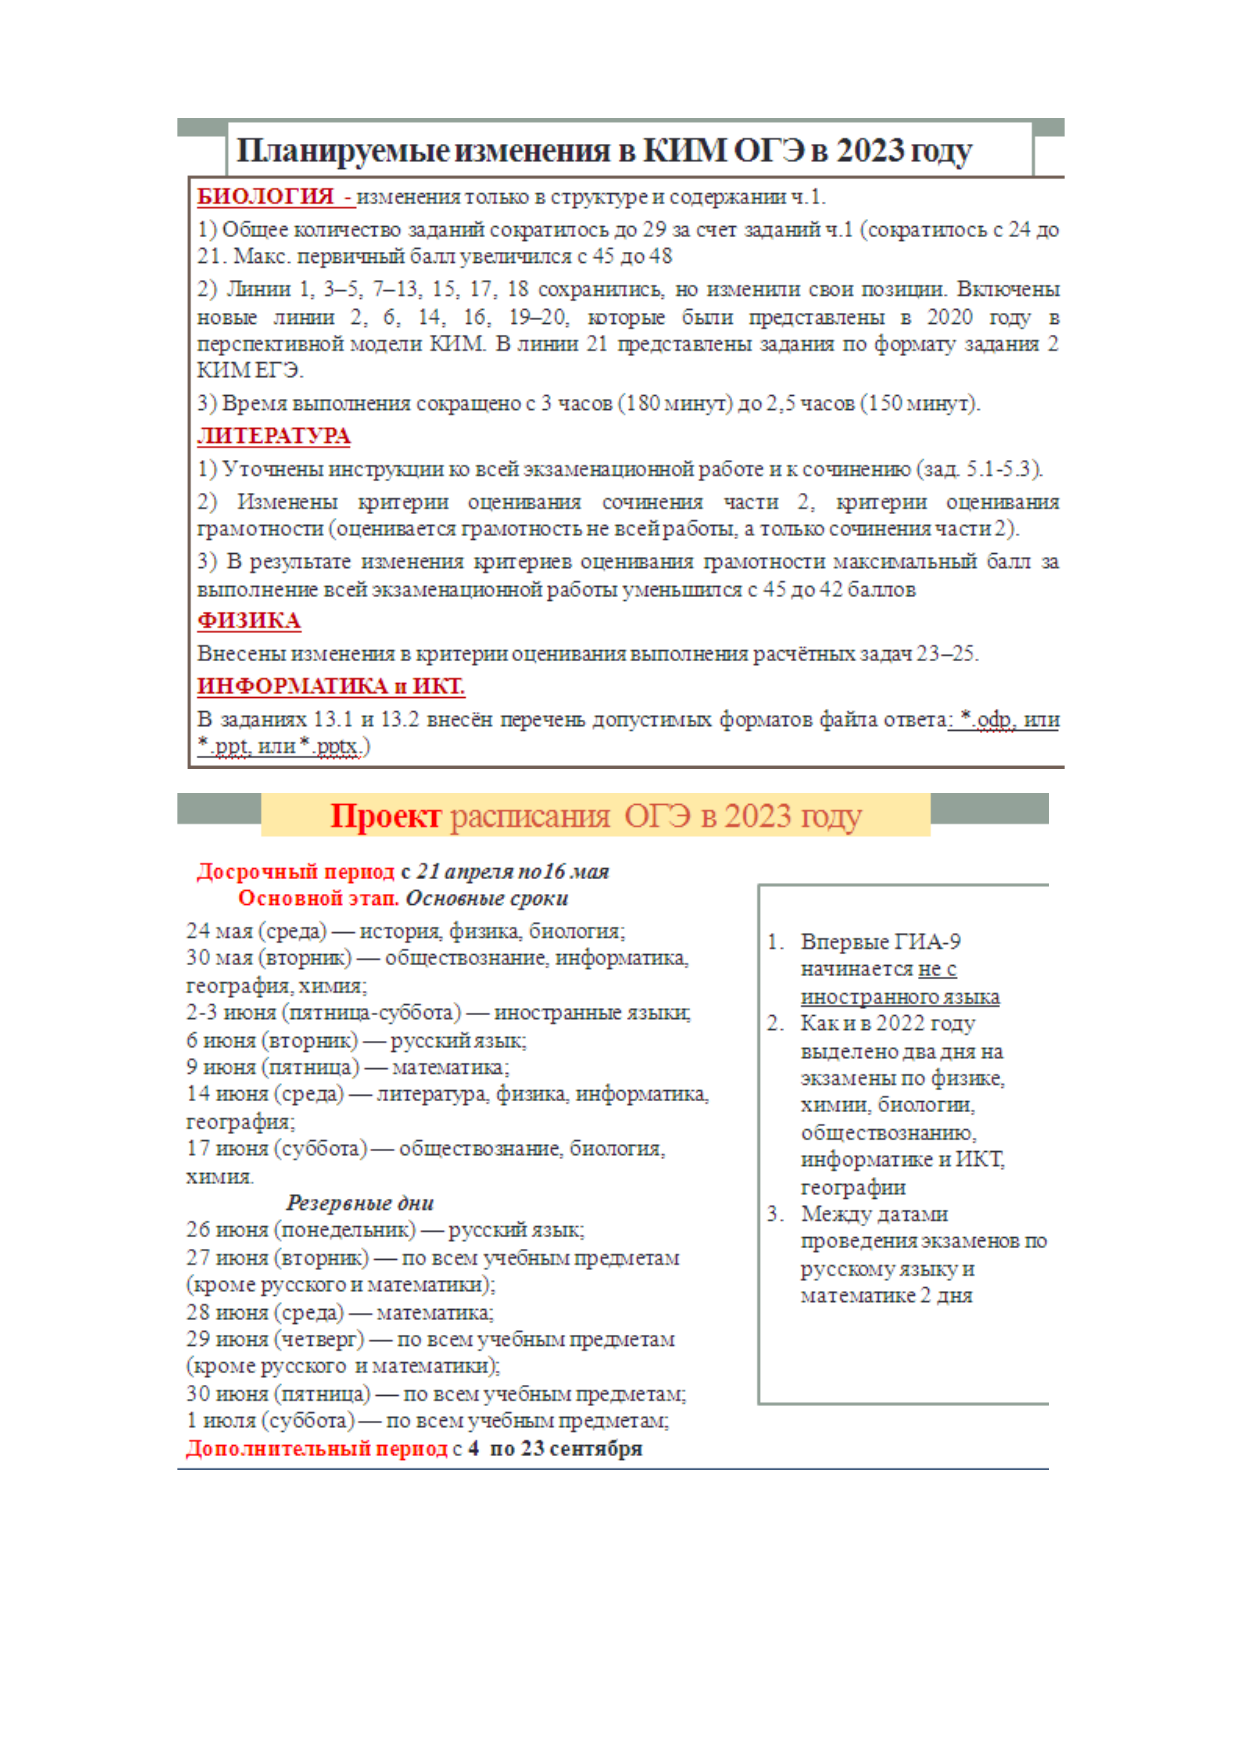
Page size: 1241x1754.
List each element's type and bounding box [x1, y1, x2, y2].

picture [177, 793, 1049, 1470]
picture [177, 118, 1065, 769]
